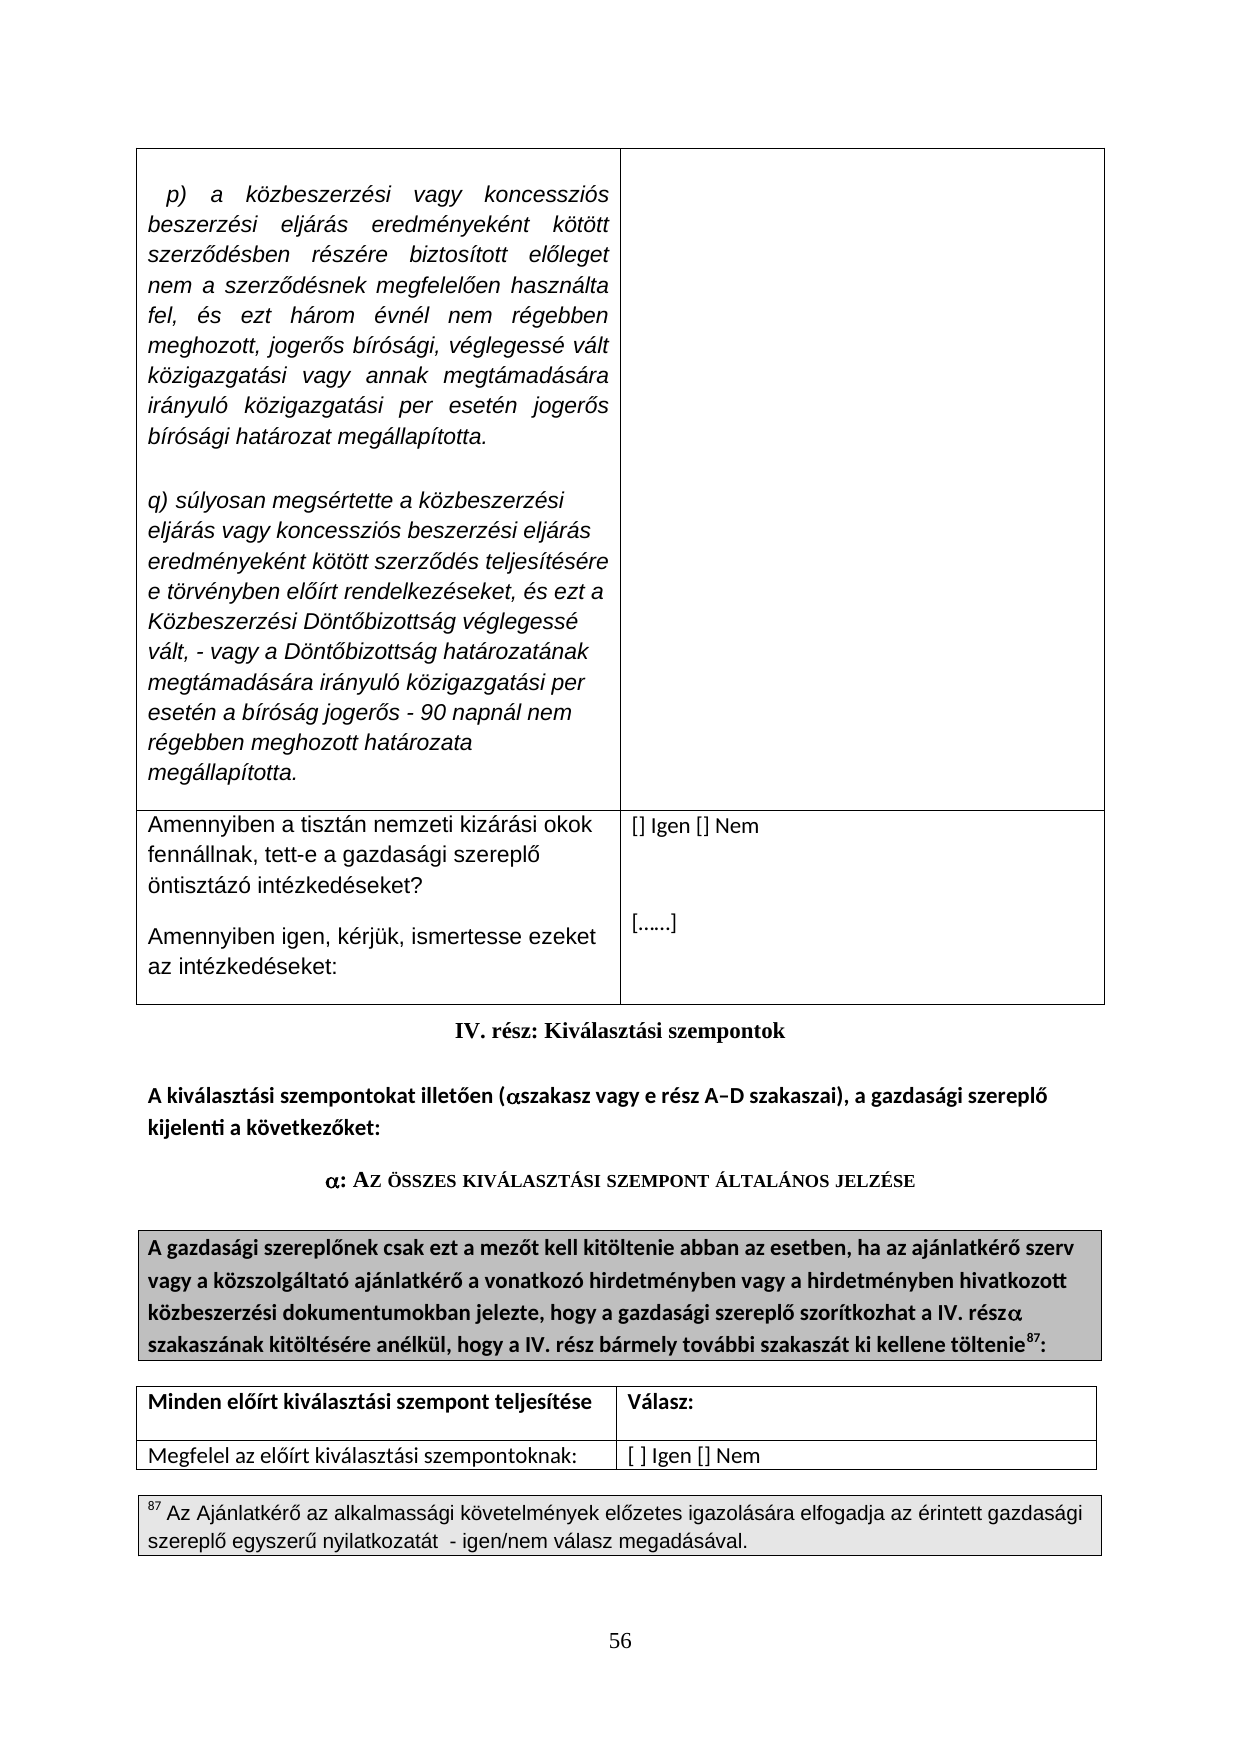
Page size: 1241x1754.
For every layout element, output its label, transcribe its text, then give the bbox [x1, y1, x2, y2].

text : Az összes kiválasztási szempont általános jelzése [148, 1167, 1092, 1193]
text IV. rész: Kiválasztási szempontok [148, 1017, 1092, 1044]
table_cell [137, 149, 620, 810]
text A kiválasztási szempontokat illetően (szakasz vagy e rész A–D szakaszai), a gazdasági szereplő kijelenti a következőket: [148, 1081, 1092, 1142]
table_header Minden előírt kiválasztási szempont teljesítése [137, 1387, 616, 1440]
table_header Válasz: [617, 1387, 1096, 1440]
text A gazdasági szereplőnek csak ezt a mezőt kell kitöltenie abban az esetben, ha az ajánlatkérő szerv vagy a közszolgáltató ajánlatkérő a vonatkozó hirdetményben vagy a hirdetményben hivatkozott közbeszerzési dokumentumokban jelezte, hogy a gazdasági szereplő szorítkozhat a IV. rész szakaszának kitöltésére anélkül, hogy a IV. rész bármely további szakaszát ki kellene töltenie: [139, 1231, 1101, 1360]
table_cell [ ] Igen [] Nem [617, 1441, 1096, 1469]
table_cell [621, 149, 1104, 810]
table_cell [] Igen [] Nem [……] [621, 811, 1104, 1004]
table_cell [137, 1441, 616, 1469]
table_cell Amennyiben a tisztán nemzeti kizárási okok fennállnak, tett-e a gazdasági szereplő öntisztázó intézkedéseket? Amennyiben igen, kérjük, ismertesse ezeket az intézkedéseket: [137, 811, 620, 1004]
